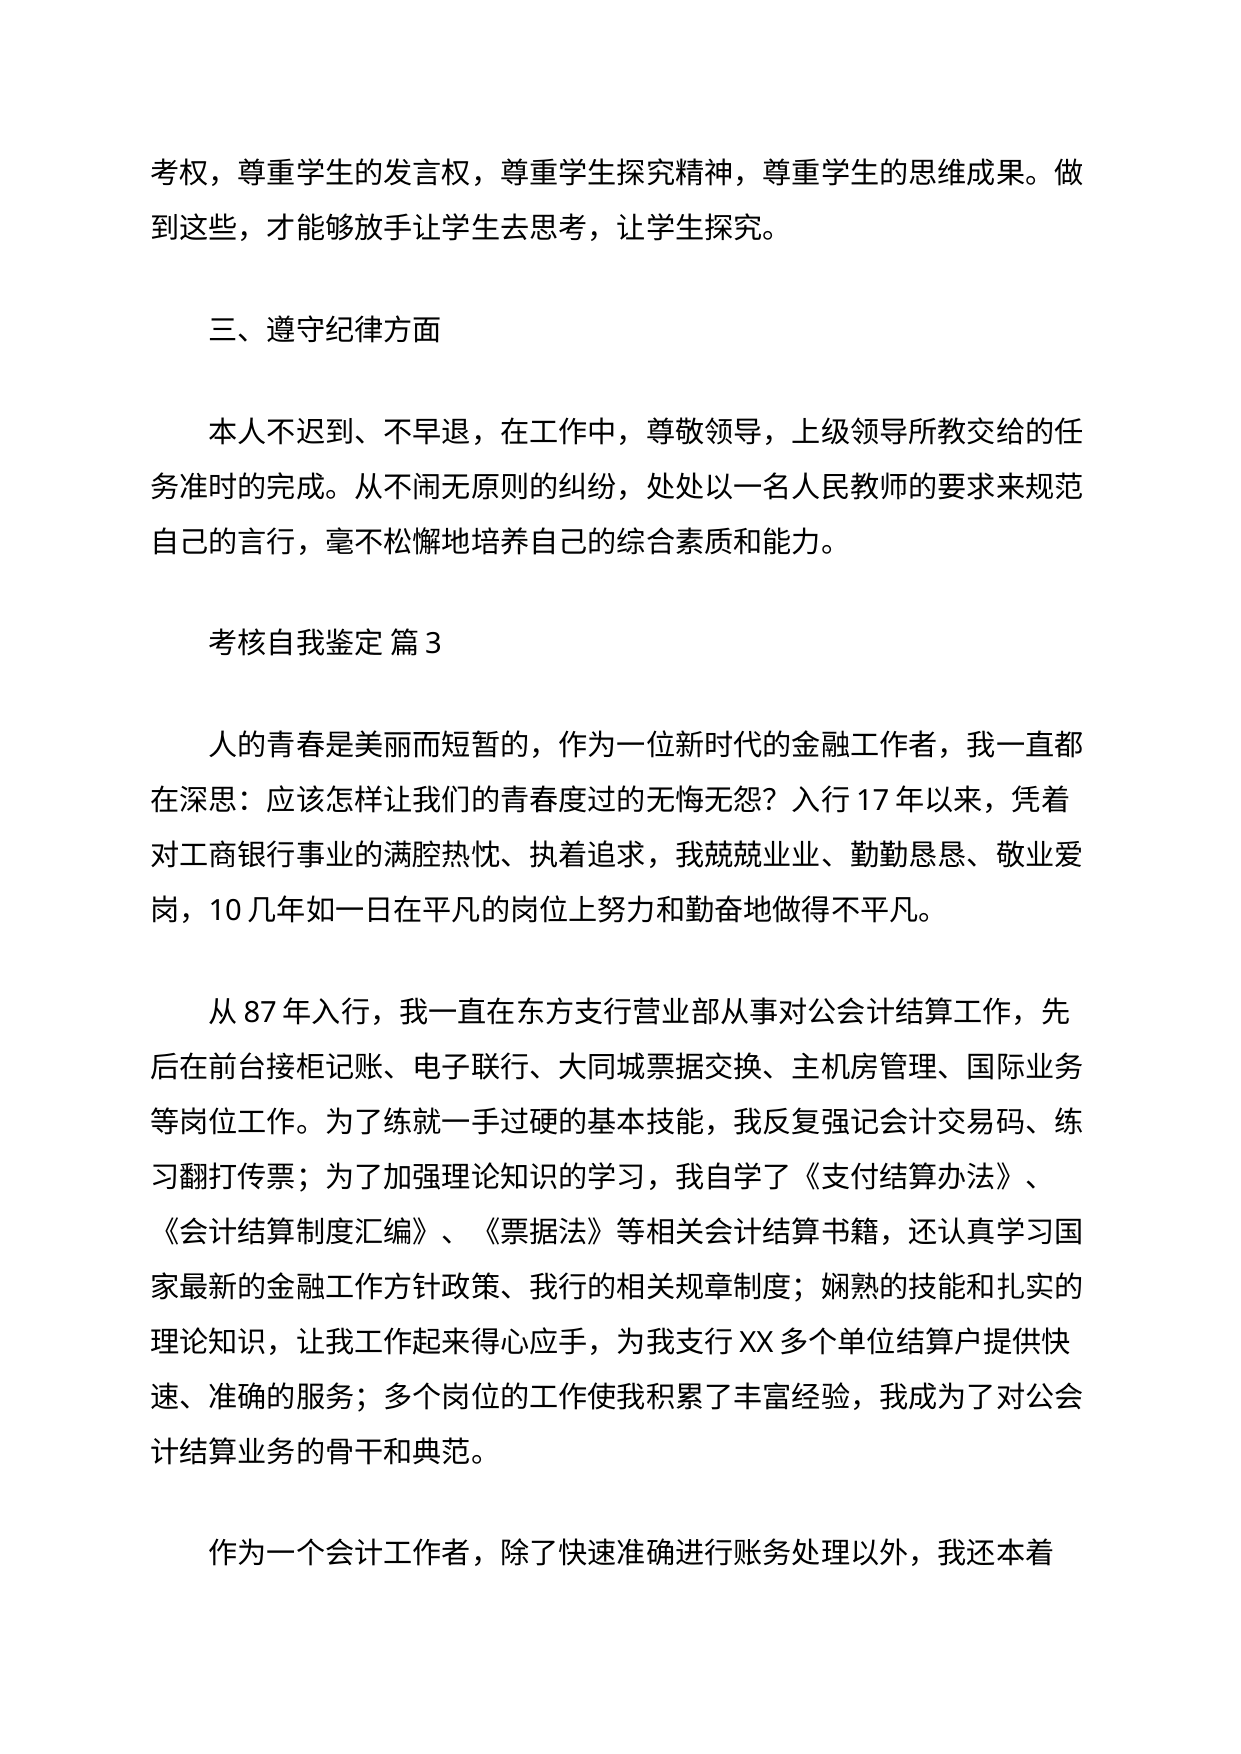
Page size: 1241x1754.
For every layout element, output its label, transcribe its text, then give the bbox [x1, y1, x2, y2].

text 从87年入行，我一直在东方支行营业部从事对公会计结算工作，先后在前台接柜记账、电子联行、大同城票据交换、主机房管理、国际业务等岗位工作。为了练就一手过硬的基本技能，我反复强记会计交易码、练习翻打传票；为了加强理论知识的学习，我自学了《支付结算办法》、《会计结算制度汇编》、《票据法》等相关会计结算书籍，还认真学习国家最新的金融工作方针政策、我行的相关规章制度；娴熟的技能和扎实的理论知识，让我工作起来得心应手，为我支行XX多个单位结算户提供快速、准确的服务；多个岗位的工作使我积累了丰富经验，我成为了对公会计结算业务的骨干和典范。 [150, 989, 1090, 1470]
text 人的青春是美丽而短暂的，作为一位新时代的金融工作者，我一直都在深思：应该怎样让我们的青春度过的无悔无怨？入行17年以来，凭着对工商银行事业的满腔热忱、执着追求，我兢兢业业、勤勤恳恳、敬业爱岗，10几年如一日在平凡的岗位上努力和勤奋地做得不平凡。 [150, 722, 1090, 929]
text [150, 150, 1090, 247]
text 三、遵守纪律方面 [150, 307, 1090, 349]
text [150, 1530, 1090, 1572]
text 本人不迟到、不早退，在工作中，尊敬领导，上级领导所教交给的任务准时的完成。从不闹无原则的纠纷，处处以一名人民教师的要求来规范自己的言行，毫不松懈地培养自己的综合素质和能力。 [150, 408, 1090, 561]
text 考核自我鉴定 篇3 [150, 620, 1090, 662]
